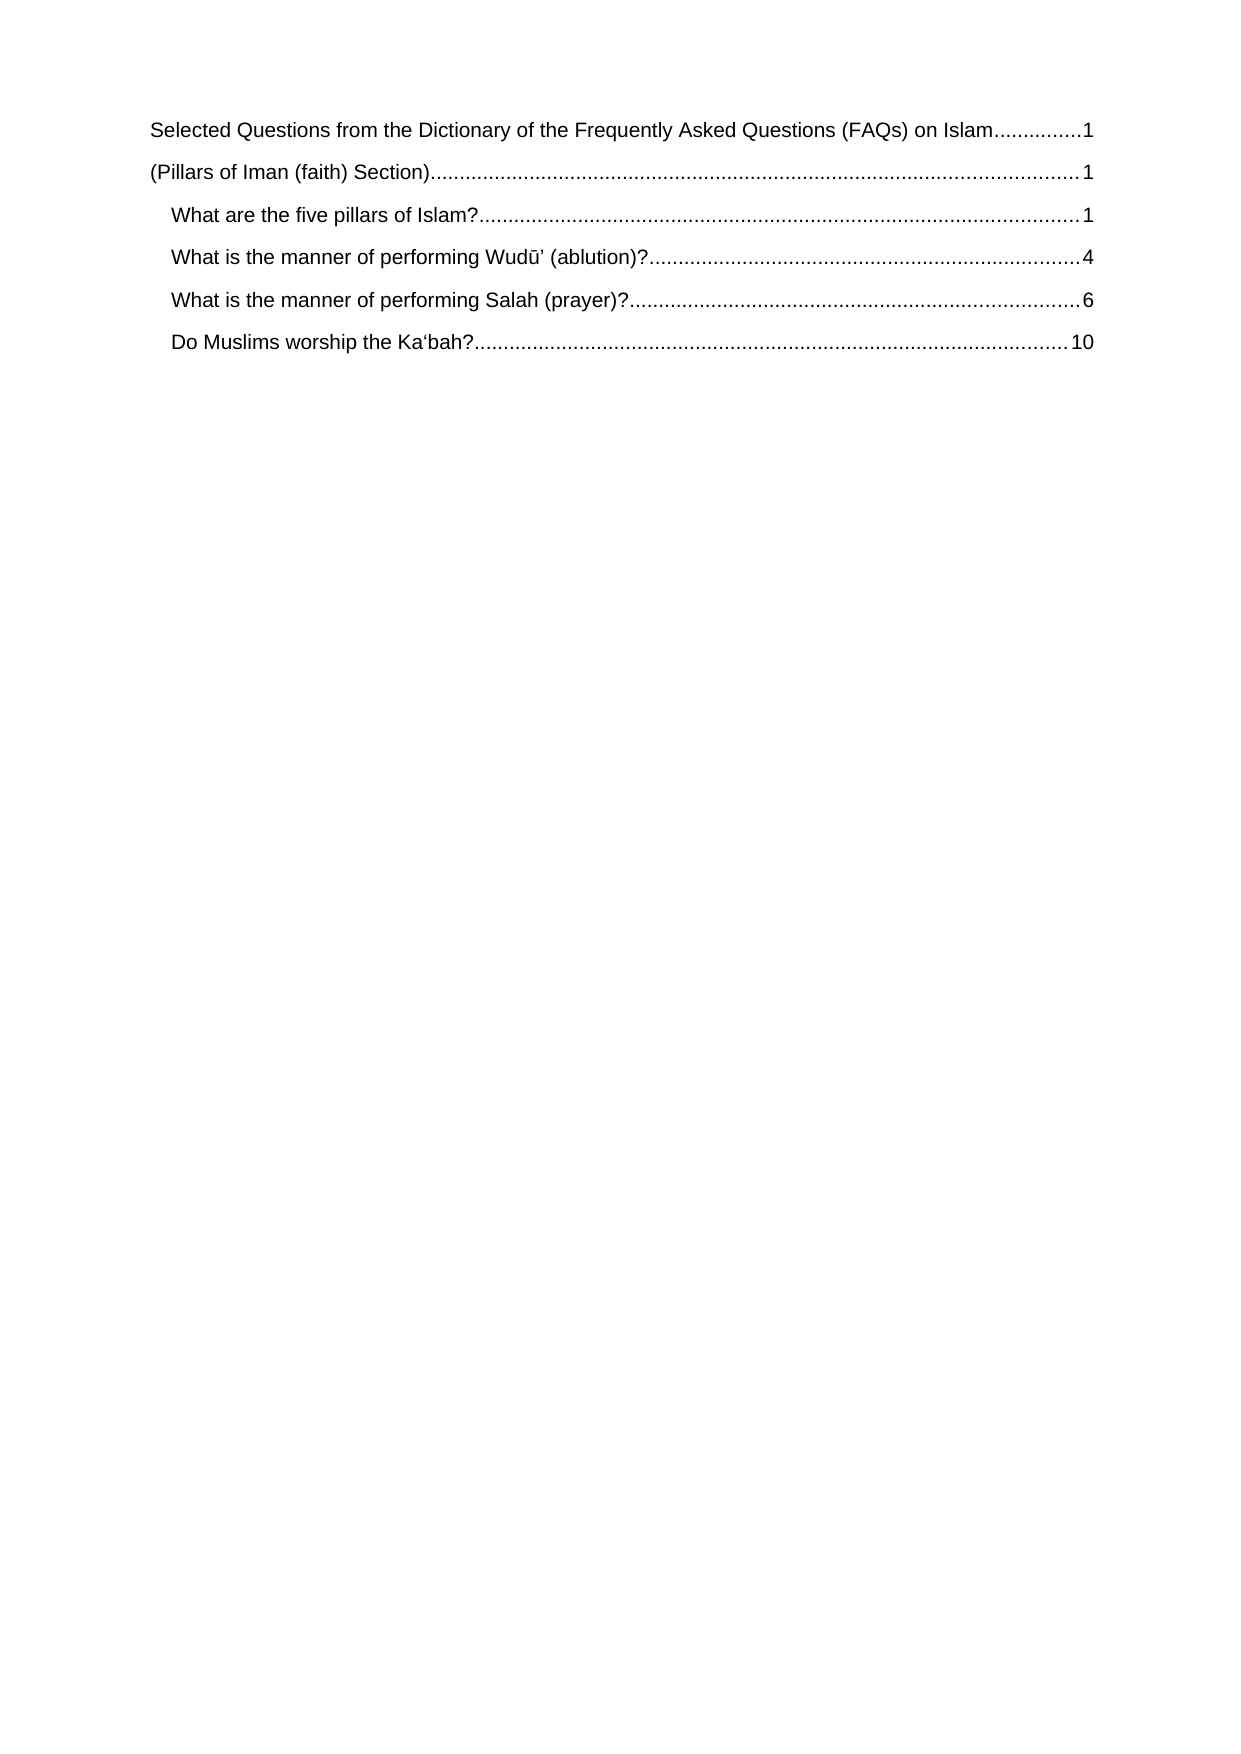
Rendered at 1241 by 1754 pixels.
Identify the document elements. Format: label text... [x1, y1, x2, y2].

text What is the manner of performing Salah (prayer)? 6 [171, 287, 1090, 311]
text (Pillars of Iman (faith) Section) 1 [150, 160, 1090, 184]
text What are the five pillars of Islam? 1 [171, 202, 1090, 226]
text What is the manner of performing Wudū’ (ablution)? 4 [171, 245, 1090, 269]
text Selected Questions from the Dictionary of the Frequently Asked Questions (FAQs) on Islam 1 [150, 117, 1090, 141]
text Do Muslims worship the Ka‘bah? 10 [171, 330, 1090, 354]
